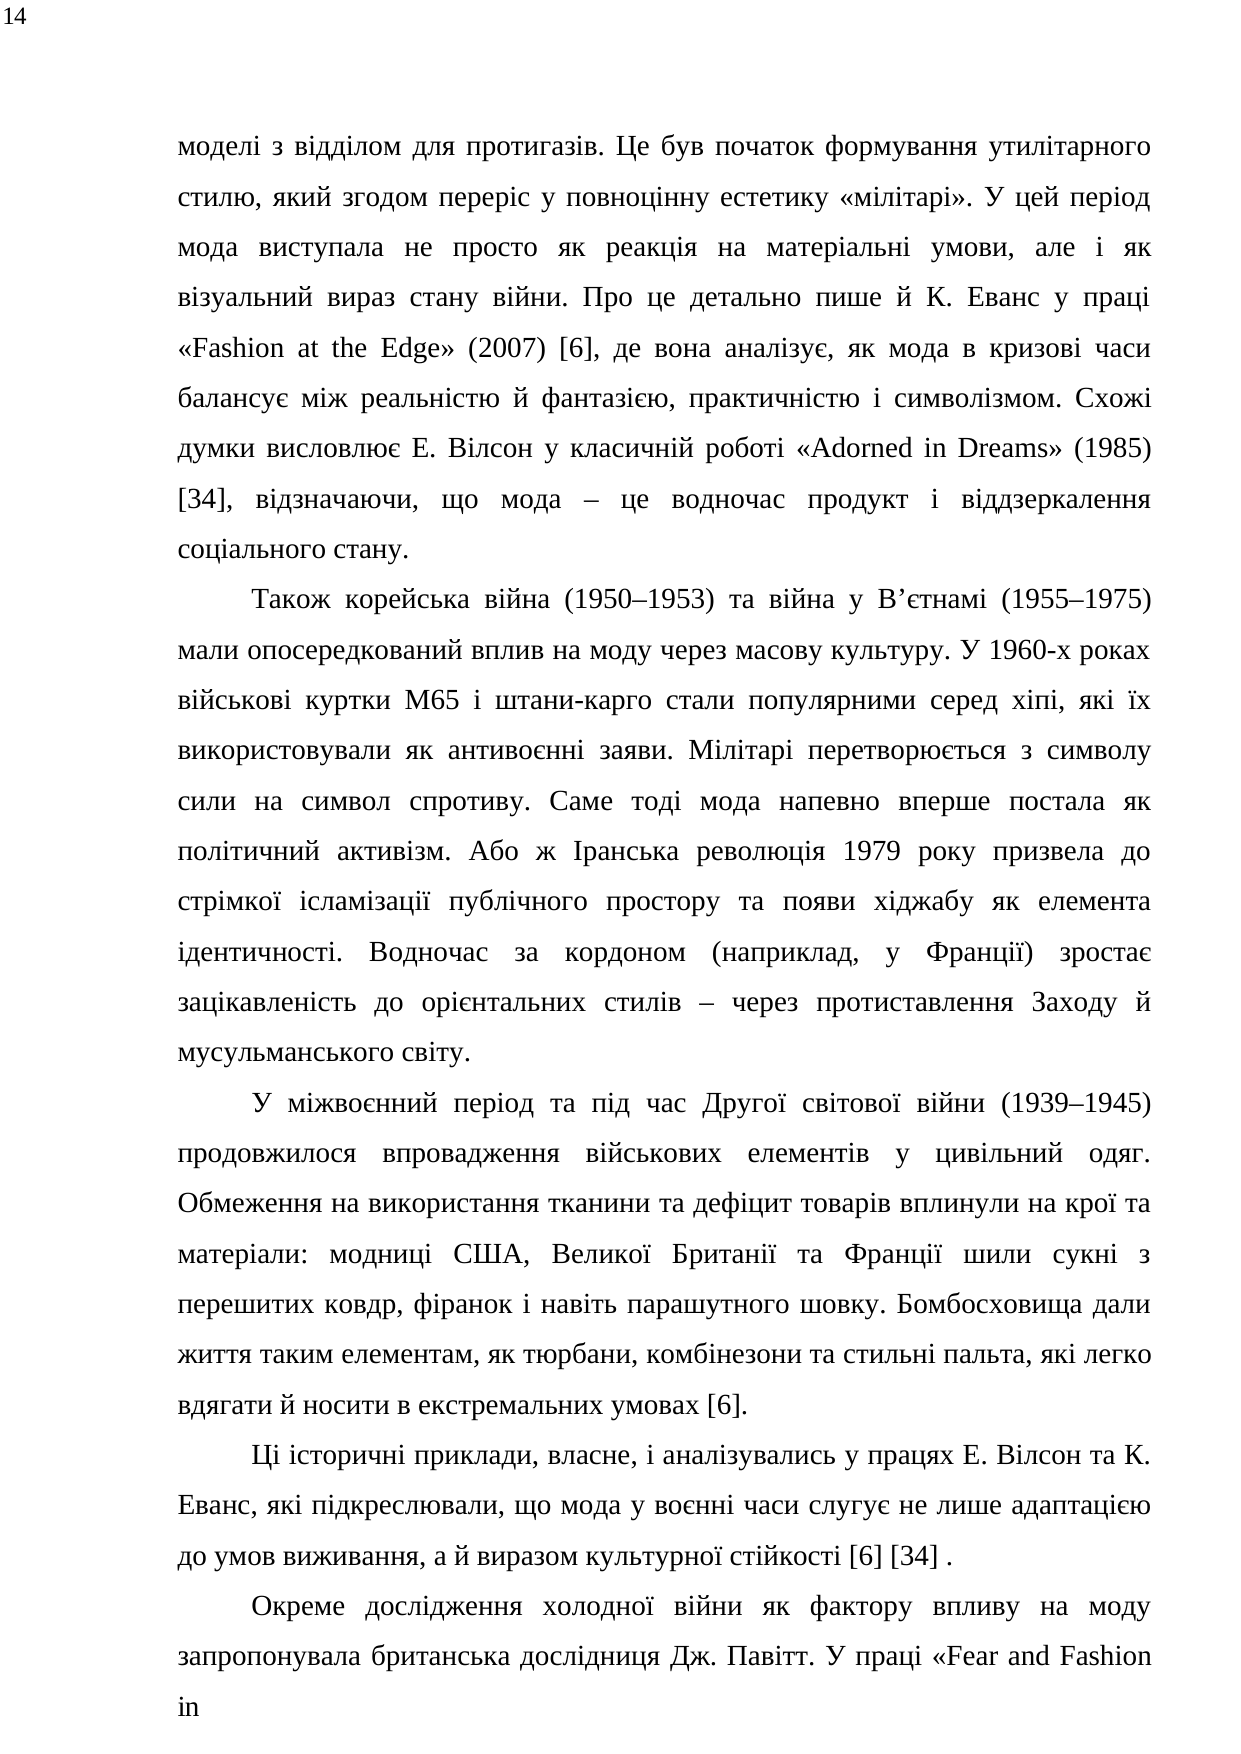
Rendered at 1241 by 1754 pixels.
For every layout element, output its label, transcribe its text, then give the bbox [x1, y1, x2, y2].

text Також корейська війна (1950–1953) та війна у В’єтнамі (1955–1975) мали опосередкований вплив на моду через масову культуру. У 1960-х роках військові куртки М65 і штани-карго стали популярними серед хіпі, які їх використовували як антивоєнні заяви. Мілітарі перетворюється з символу сили на символ спротиву. Саме тоді мода напевно вперше постала як політичний активізм. Або ж Іранська революція 1979 року призвела до стрімкої ісламізації публічного простору та появи хіджабу як елемента ідентичності. Водночас за кордоном (наприклад, у Франції) зростає зацікавленість до орієнтальних стилів – через протиставлення Заходу й мусульманського світу. [177, 582, 1152, 1068]
text Окреме дослідження холодної війни як фактору впливу на моду запропонувала британська дослідниця Дж. Павітт. У праці «Fear and Fashion in [177, 1588, 1152, 1722]
text У міжвоєнний період та під час Другої світової війни (1939–1945) продовжилося впровадження військових елементів у цивільний одяг. Обмеження на використання тканини та дефіцит товарів вплинули на крої та матеріали: модниці США, Великої Британії та Франції шили сукні з перешитих ковдр, фіранок і навіть парашутного шовку. Бомбосховища дали життя таким елементам, як тюрбани, комбінезони та стильні пальта, які легко вдягати й носити в екстремальних умовах [6]. [177, 1085, 1152, 1420]
text моделі з відділом для протигазів. Це був початок формування утилітарного стилю, який згодом переріс у повноцінну естетику «мілітарі». У цей період мода виступала не просто як реакція на матеріальні умови, але і як візуальний вираз стану війни. Про це детально пише й К. Еванс у праці «Fashion at the Edge» (2007) [6], де вона аналізує, як мода в кризові часи балансує між реальністю й фантазією, практичністю і символізмом. Схожі думки висловлює Е. Вілсон у класичній роботі «Adorned in Dreams» (1985) [34], відзначаючи, що мода – це водночас продукт і віддзеркалення соціального стану. [177, 128, 1152, 564]
text Ці історичні приклади, власне, і аналізувались у працях Е. Вілсон та К. Еванс, які підкреслювали, що мода у воєнні часи слугує не лише адаптацією до умов виживання, а й виразом культурної стійкості [6] [34] . [177, 1437, 1152, 1571]
